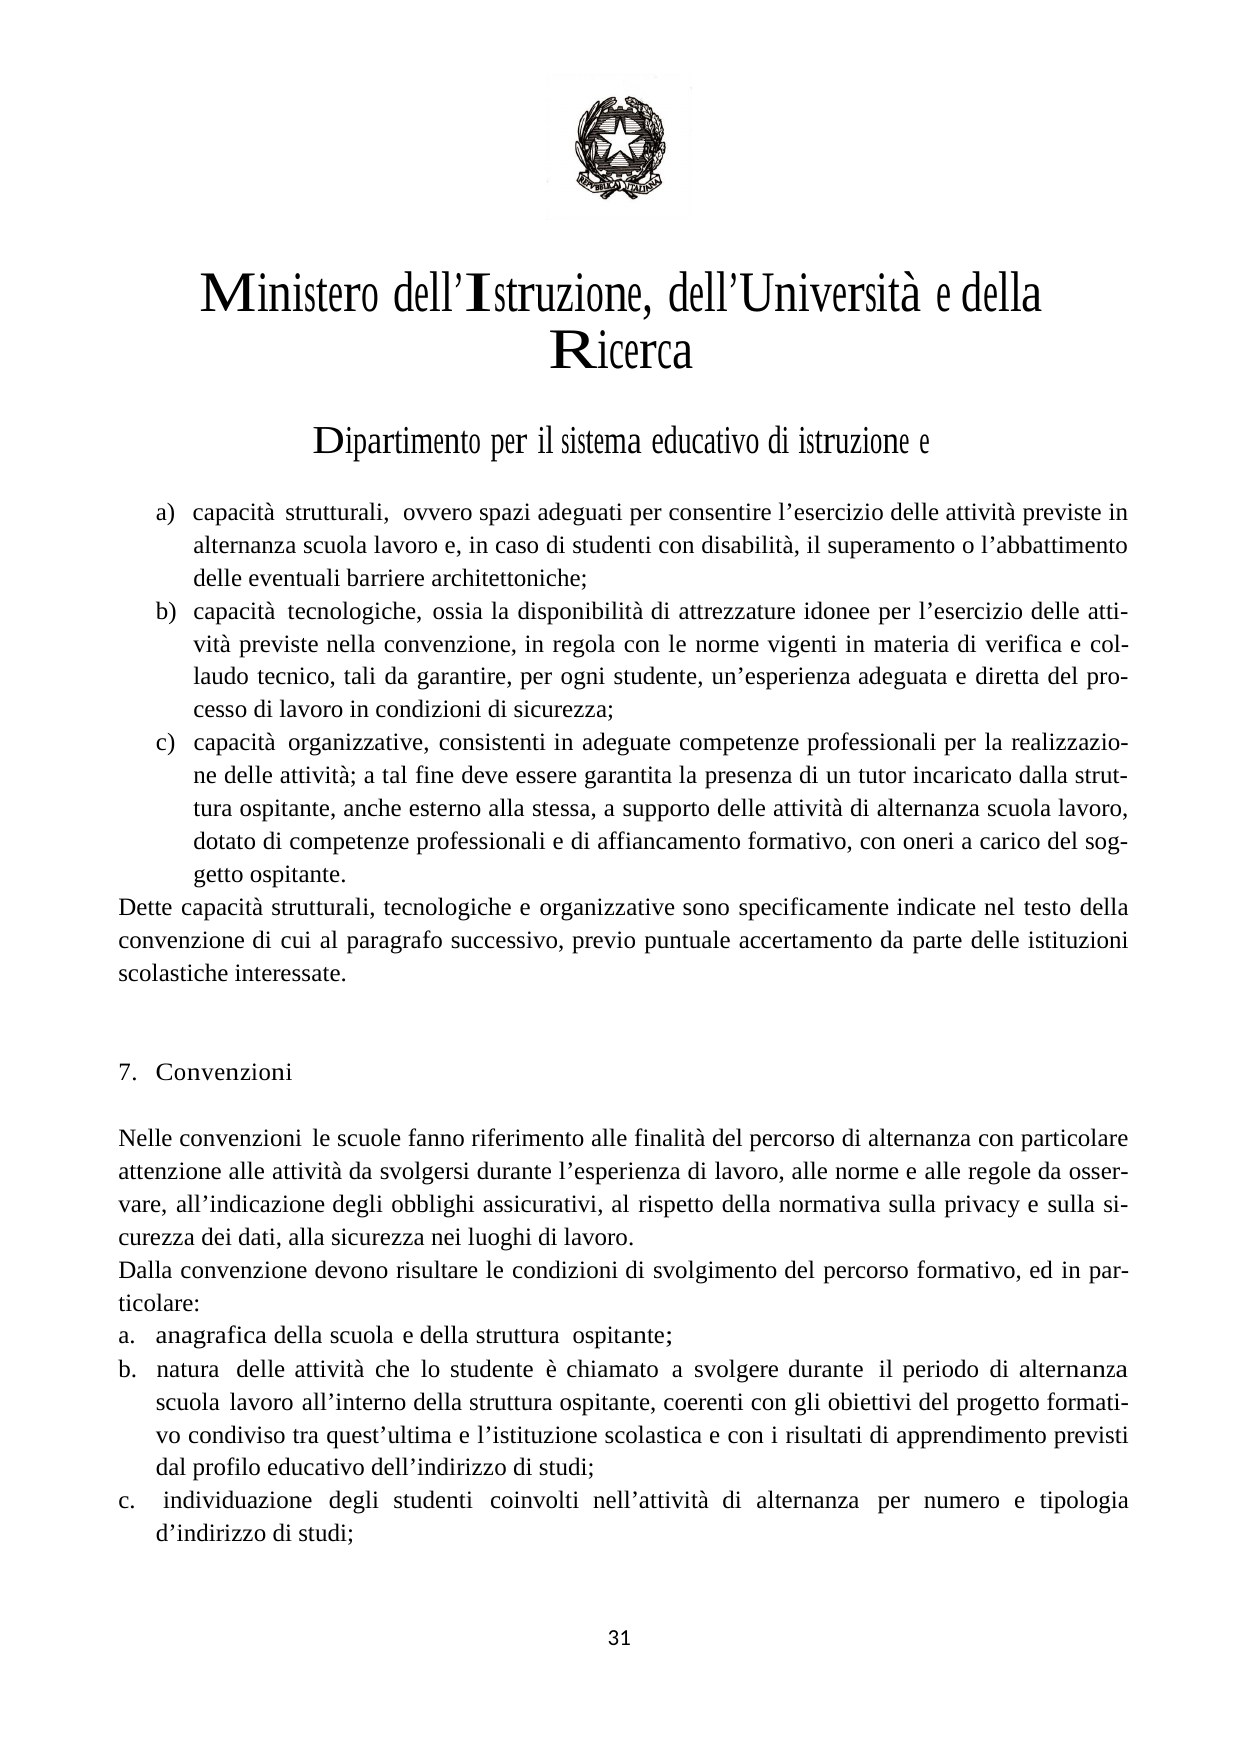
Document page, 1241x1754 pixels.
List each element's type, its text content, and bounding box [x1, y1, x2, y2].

picture [546, 73, 692, 220]
text c. individuazione degli studenti coinvolti nell’attività di alternanza per numero e tipologia d’indirizzo di studi; [118, 1485, 1129, 1547]
text Dette capacità strutturali, tecnologiche e organizzative sono specificamente indicate nel testo della convenzione di cui al paragrafo successivo, previo puntuale accertamento da parte delle istituzioni scolastiche interessate. [118, 892, 1129, 986]
text a) capacità strutturali, ovvero spazi adeguati per consentire l’esercizio delle attività previste in alternanza scuola lavoro e, in caso di studenti con disabilità, il superamento o l’abbattimento delle eventuali barriere architettoniche; [156, 497, 1129, 592]
text b) capacità tecnologiche, ossia la disponibilità di attrezzature idonee per l’esercizio delle atti- vità previste nella convenzione, in regola con le norme vigenti in materia di verifica e col- laudo tecnico, tali da garantire, per ogni studente, un’esperienza adeguata e diretta del pro- cesso di lavoro in condizioni di sicurezza; [156, 596, 1129, 723]
text c) capacità organizzative, consistenti in adeguate competenze professionali per la realizzazio- ne delle attività; a tal fine deve essere garantita la presenza di un tutor incaricato dalla strut- tura ospitante, anche esterno alla stessa, a supporto delle attività di alternanza scuola lavoro, dotato di competenze professionali e di affiancamento formativo, con oneri a carico del sog- getto ospitante. [156, 727, 1129, 888]
text Dalla convenzione devono risultare le condizioni di svolgimento del percorso formativo, ed in par- ticolare: [118, 1255, 1129, 1317]
text a. anagrafica della scuola e della struttura ospitante; [118, 1321, 682, 1349]
text b. natura delle attività che lo studente è chiamato a svolgere durante il periodo di alternanza scuola lavoro all’interno della struttura ospitante, coerenti con gli obiettivi del progetto formati- vo condiviso tra quest’ultima e l’istituzione scolastica e con i risultati di apprendimento previsti dal profilo educativo dell’indirizzo di studi; [118, 1354, 1129, 1481]
text 7. Convenzioni [118, 1057, 300, 1086]
text Nelle convenzioni le scuole fanno riferimento alle finalità del percorso di alternanza con particolare attenzione alle attività da svolgersi durante l’esperienza di lavoro, alle norme e alle regole da osser- vare, all’indicazione degli obblighi assicurativi, al rispetto della normativa sulla privacy e sulla si- curezza dei dati, alla sicurezza nei luoghi di lavoro. [118, 1123, 1129, 1251]
